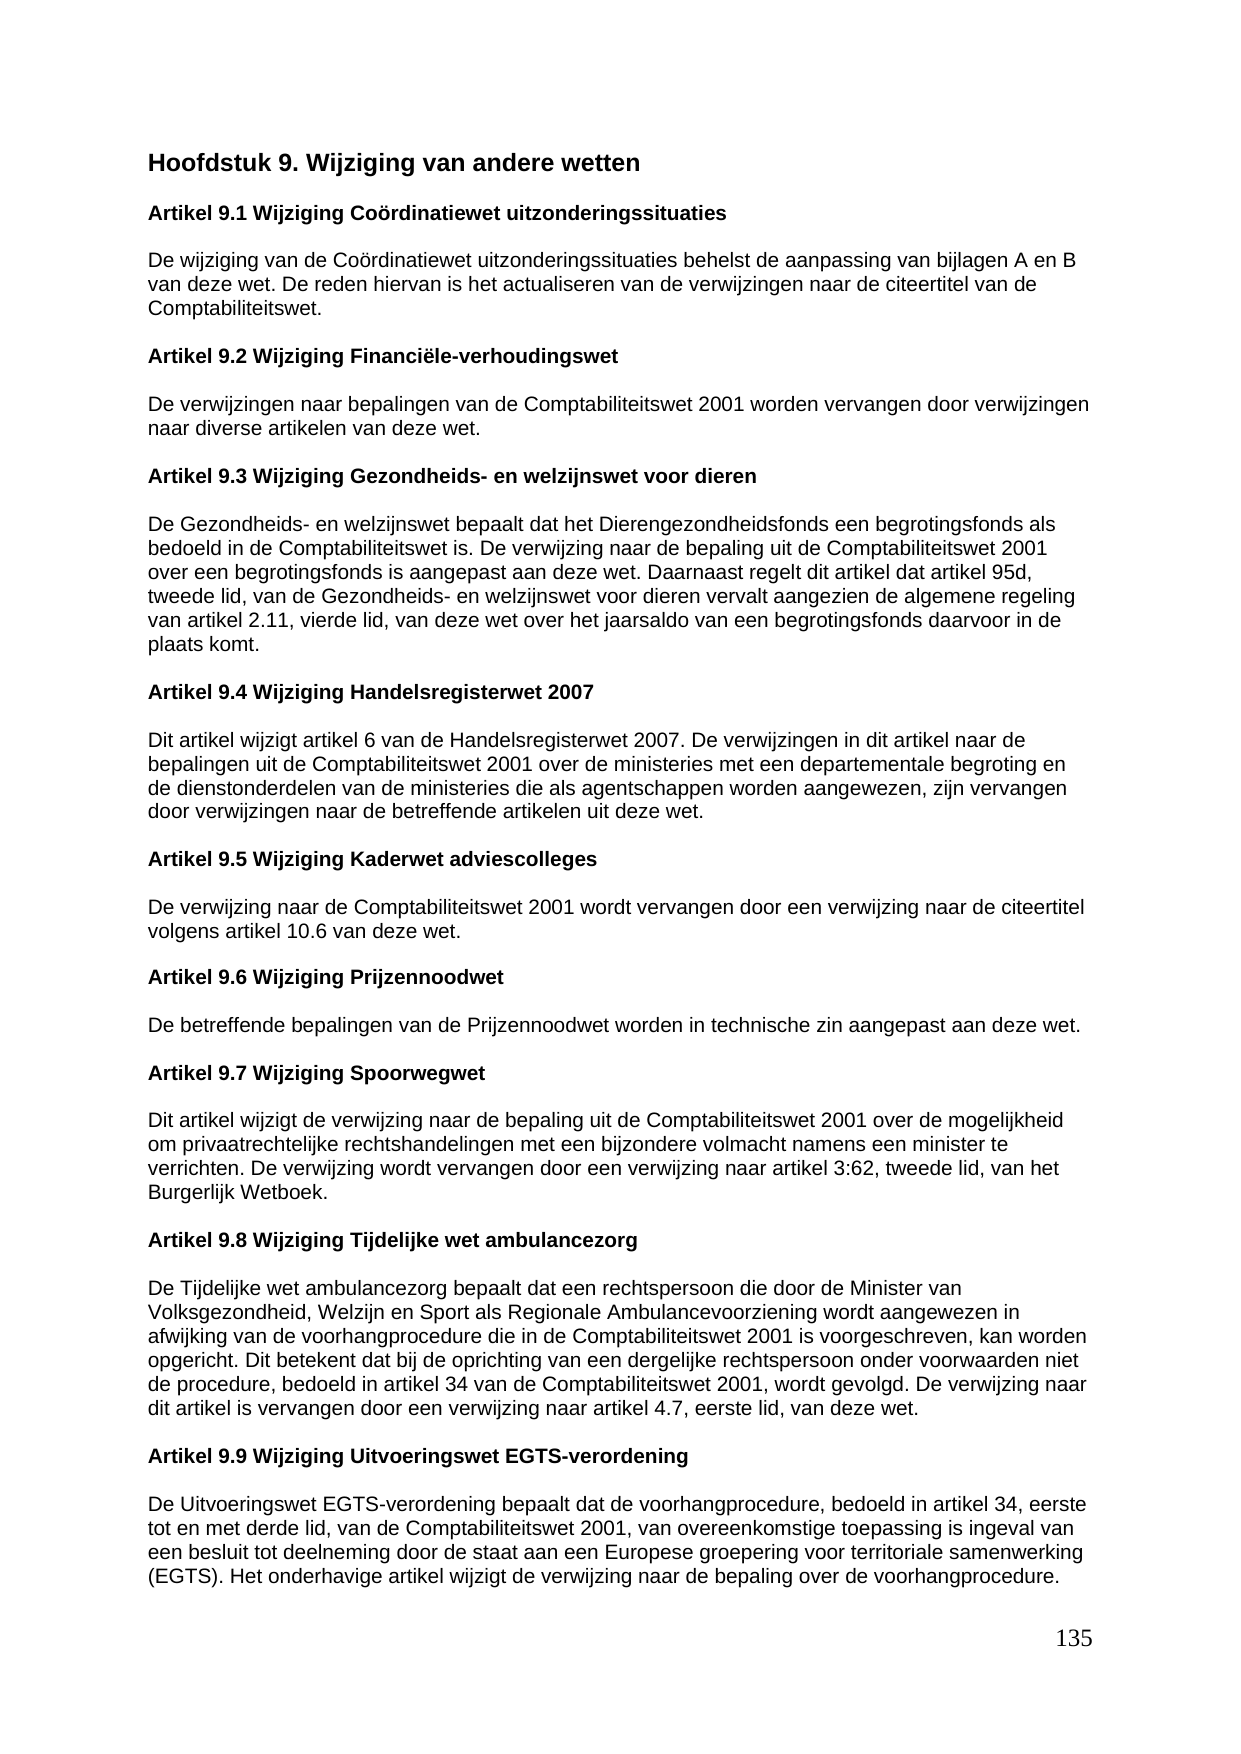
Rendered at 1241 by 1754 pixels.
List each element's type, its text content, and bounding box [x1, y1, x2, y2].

text De verwijzing naar de Comptabiliteitswet 2001 wordt vervangen door een verwijzing naar de citeertitel volgens artikel 10.6 van deze wet. [148, 895, 1093, 943]
text Artikel 9.6 Wijziging Prijzennoodwet [148, 964, 1093, 988]
text Dit artikel wijzigt artikel 6 van de Handelsregisterwet 2007. De verwijzingen in dit artikel naar de bepalingen uit de Comptabiliteitswet 2001 over de ministeries met een departementale begroting en de dienstonderdelen van de ministeries die als agentschappen worden aangewezen, zijn vervangen door verwijzingen naar de betreffende artikelen uit deze wet. [148, 727, 1093, 823]
text Artikel 9.2 Wijziging Financiële-verhoudingswet [148, 344, 1093, 368]
text Artikel 9.8 Wijziging Tijdelijke wet ambulancezorg [148, 1228, 1093, 1252]
text Hoofdstuk 9. Wijziging van andere wetten [148, 148, 1093, 176]
text Artikel 9.4 Wijziging Handelsregisterwet 2007 [148, 679, 1093, 703]
text De verwijzingen naar bepalingen van de Comptabiliteitswet 2001 worden vervangen door verwijzingen naar diverse artikelen van deze wet. [148, 392, 1093, 440]
text De Uitvoeringswet EGTS-verordening bepaalt dat de voorhangprocedure, bedoeld in artikel 34, eerste tot en met derde lid, van de Comptabiliteitswet 2001, van overeenkomstige toepassing is ingeval van een besluit tot deelneming door de staat aan een Europese groepering voor territoriale samenwerking (EGTS). Het onderhavige artikel wijzigt de verwijzing naar de bepaling over de voorhangprocedure. [148, 1492, 1093, 1587]
text De betreffende bepalingen van de Prijzennoodwet worden in technische zin aangepast aan deze wet. [148, 1012, 1093, 1036]
text De Tijdelijke wet ambulancezorg bepaalt dat een rechtspersoon die door de Minister van Volksgezondheid, Welzijn en Sport als Regionale Ambulancevoorziening wordt aangewezen in afwijking van de voorhangprocedure die in de Comptabiliteitswet 2001 is voorgeschreven, kan worden opgericht. Dit betekent dat bij de oprichting van een dergelijke rechtspersoon onder voorwaarden niet de procedure, bedoeld in artikel 34 van de Comptabiliteitswet 2001, wordt gevolgd. De verwijzing naar dit artikel is vervangen door een verwijzing naar artikel 4.7, eerste lid, van deze wet. [148, 1276, 1093, 1420]
text Dit artikel wijzigt de verwijzing naar de bepaling uit de Comptabiliteitswet 2001 over de mogelijkheid om privaatrechtelijke rechtshandelingen met een bijzondere volmacht namens een minister te verrichten. De verwijzing wordt vervangen door een verwijzing naar artikel 3:62, tweede lid, van het Burgerlijk Wetboek. [148, 1108, 1093, 1204]
text Artikel 9.3 Wijziging Gezondheids- en welzijnswet voor dieren [148, 464, 1093, 488]
text Artikel 9.7 Wijziging Spoorwegwet [148, 1060, 1093, 1084]
text De wijziging van de Coördinatiewet uitzonderingssituaties behelst de aanpassing van bijlagen A en B van deze wet. De reden hiervan is het actualiseren van de verwijzingen naar de citeertitel van de Comptabiliteitswet. [148, 248, 1093, 320]
text Artikel 9.5 Wijziging Kaderwet adviescolleges [148, 847, 1093, 871]
text Artikel 9.9 Wijziging Uitvoeringswet EGTS-verordening [148, 1444, 1093, 1468]
text De Gezondheids- en welzijnswet bepaalt dat het Dierengezondheidsfonds een begrotingsfonds als bedoeld in de Comptabiliteitswet is. De verwijzing naar de bepaling uit de Comptabiliteitswet 2001 over een begrotingsfonds is aangepast aan deze wet. Daarnaast regelt dit artikel dat artikel 95d, tweede lid, van de Gezondheids- en welzijnswet voor dieren vervalt aangezien de algemene regeling van artikel 2.11, vierde lid, van deze wet over het jaarsaldo van een begrotingsfonds daarvoor in de plaats komt. [148, 512, 1093, 656]
text Artikel 9.1 Wijziging Coördinatiewet uitzonderingssituaties [148, 200, 1093, 224]
